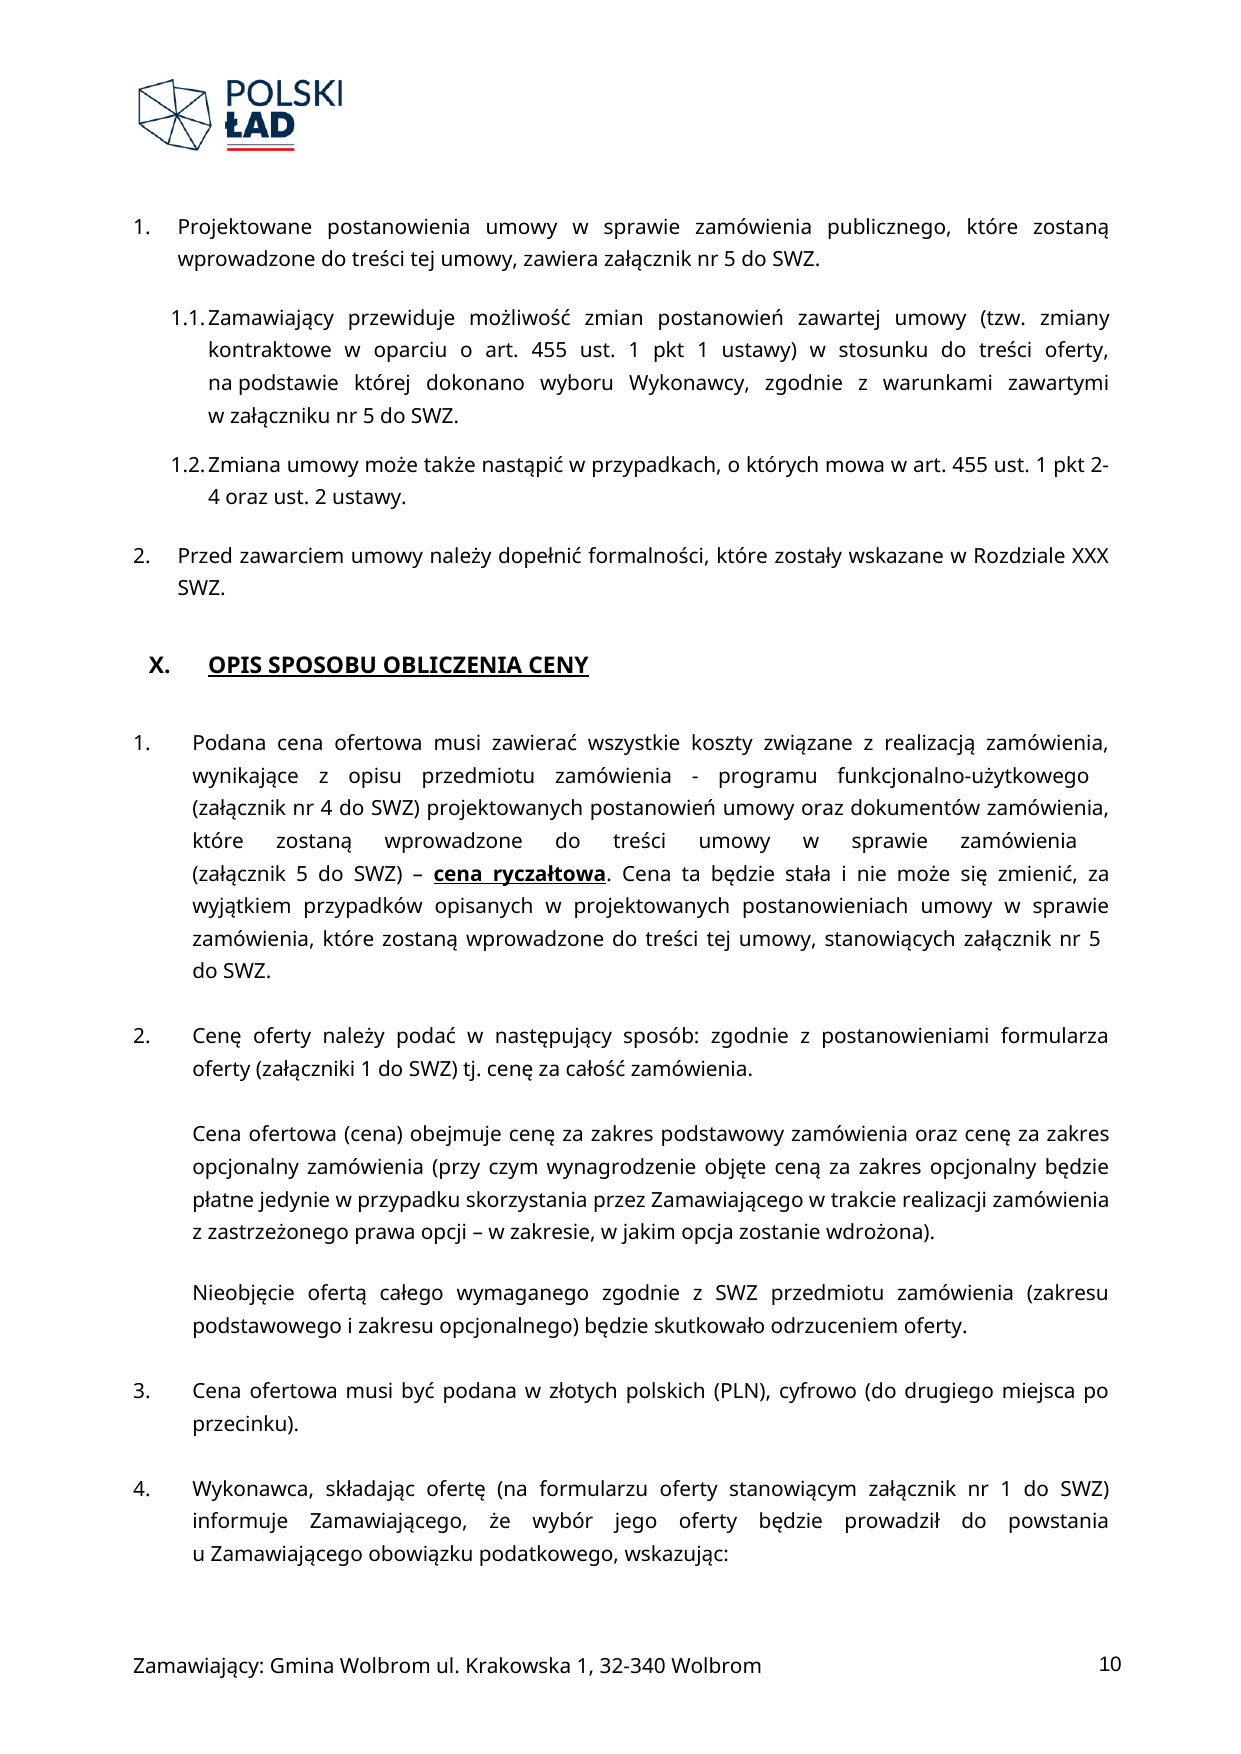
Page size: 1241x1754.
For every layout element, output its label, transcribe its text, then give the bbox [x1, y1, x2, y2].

list Wykonawca, składając ofertę (na formularzu oferty stanowiącym załącznik nr 1 do SWZ) informuje Zamawiającego, że wybór jego oferty będzie prowadził do powstania u Zamawiającego obowiązku podatkowego, wskazując: [133, 1474, 1110, 1568]
list Zmiana umowy może także nastąpić w przypadkach, o których mowa w art. 455 ust. 1 pkt 2-4 oraz ust. 2 ustawy. [170, 450, 1110, 511]
list Zamawiający przewiduje możliwość zmian postanowień zawartej umowy (tzw. zmiany kontraktowe w oparciu o art. 455 ust. 1 pkt 1 ustawy) w stosunku do treści oferty, na podstawie której dokonano wyboru Wykonawcy, zgodnie z warunkami zawartymi w załączniku nr 5 do SWZ. [170, 303, 1110, 429]
list Projektowane postanowienia umowy w sprawie zamówienia publicznego, które zostaną wprowadzone do treści tej umowy, zawiera załącznik nr 5 do SWZ. [133, 212, 1110, 273]
list Cenę oferty należy podać w następujący sposób: zgodnie z postanowieniami formularza oferty (załączniki 1 do SWZ) tj. cenę za całość zamówienia. [133, 1022, 1110, 1083]
picture [138, 79, 342, 151]
list Cena ofertowa musi być podana w złotych polskich (PLN), cyfrowo (do drugiego miejsca po przecinku). [133, 1376, 1110, 1437]
list Przed zawarciem umowy należy dopełnić formalności, które zostały wskazane w Rozdziale XXX SWZ. [133, 541, 1110, 602]
list OPIS SPOSOBU OBLICZENIA CENY [170, 649, 1107, 680]
text Nieobjęcie ofertą całego wymaganego zgodnie z SWZ przedmiotu zamówienia (zakresu podstawowego i zakresu opcjonalnego) będzie skutkowało odrzuceniem oferty. [192, 1278, 1110, 1339]
list Podana cena ofertowa musi zawierać wszystkie koszty związane z realizacją zamówienia, wynikające z opisu przedmiotu zamówienia - programu funkcjonalno-użytkowego (załącznik nr 4 do SWZ) projektowanych postanowień umowy oraz dokumentów zamówienia, które zostaną wprowadzone do treści umowy w sprawie zamówienia (załącznik 5 do SWZ) – cena ryczałtowa. Cena ta będzie stała i nie może się zmienić, za wyjątkiem przypadków opisanych w projektowanych postanowieniach umowy w sprawie zamówienia, które zostaną wprowadzone do treści tej umowy, stanowiących załącznik nr 5 do SWZ. [133, 728, 1110, 985]
text Cena ofertowa (cena) obejmuje cenę za zakres podstawowy zamówienia oraz cenę za zakres opcjonalny zamówienia (przy czym wynagrodzenie objęte ceną za zakres opcjonalny będzie płatne jedynie w przypadku skorzystania przez Zamawiającego w trakcie realizacji zamówienia z zastrzeżonego prawa opcji – w zakresie, w jakim opcja zostanie wdrożona). [192, 1087, 1110, 1246]
